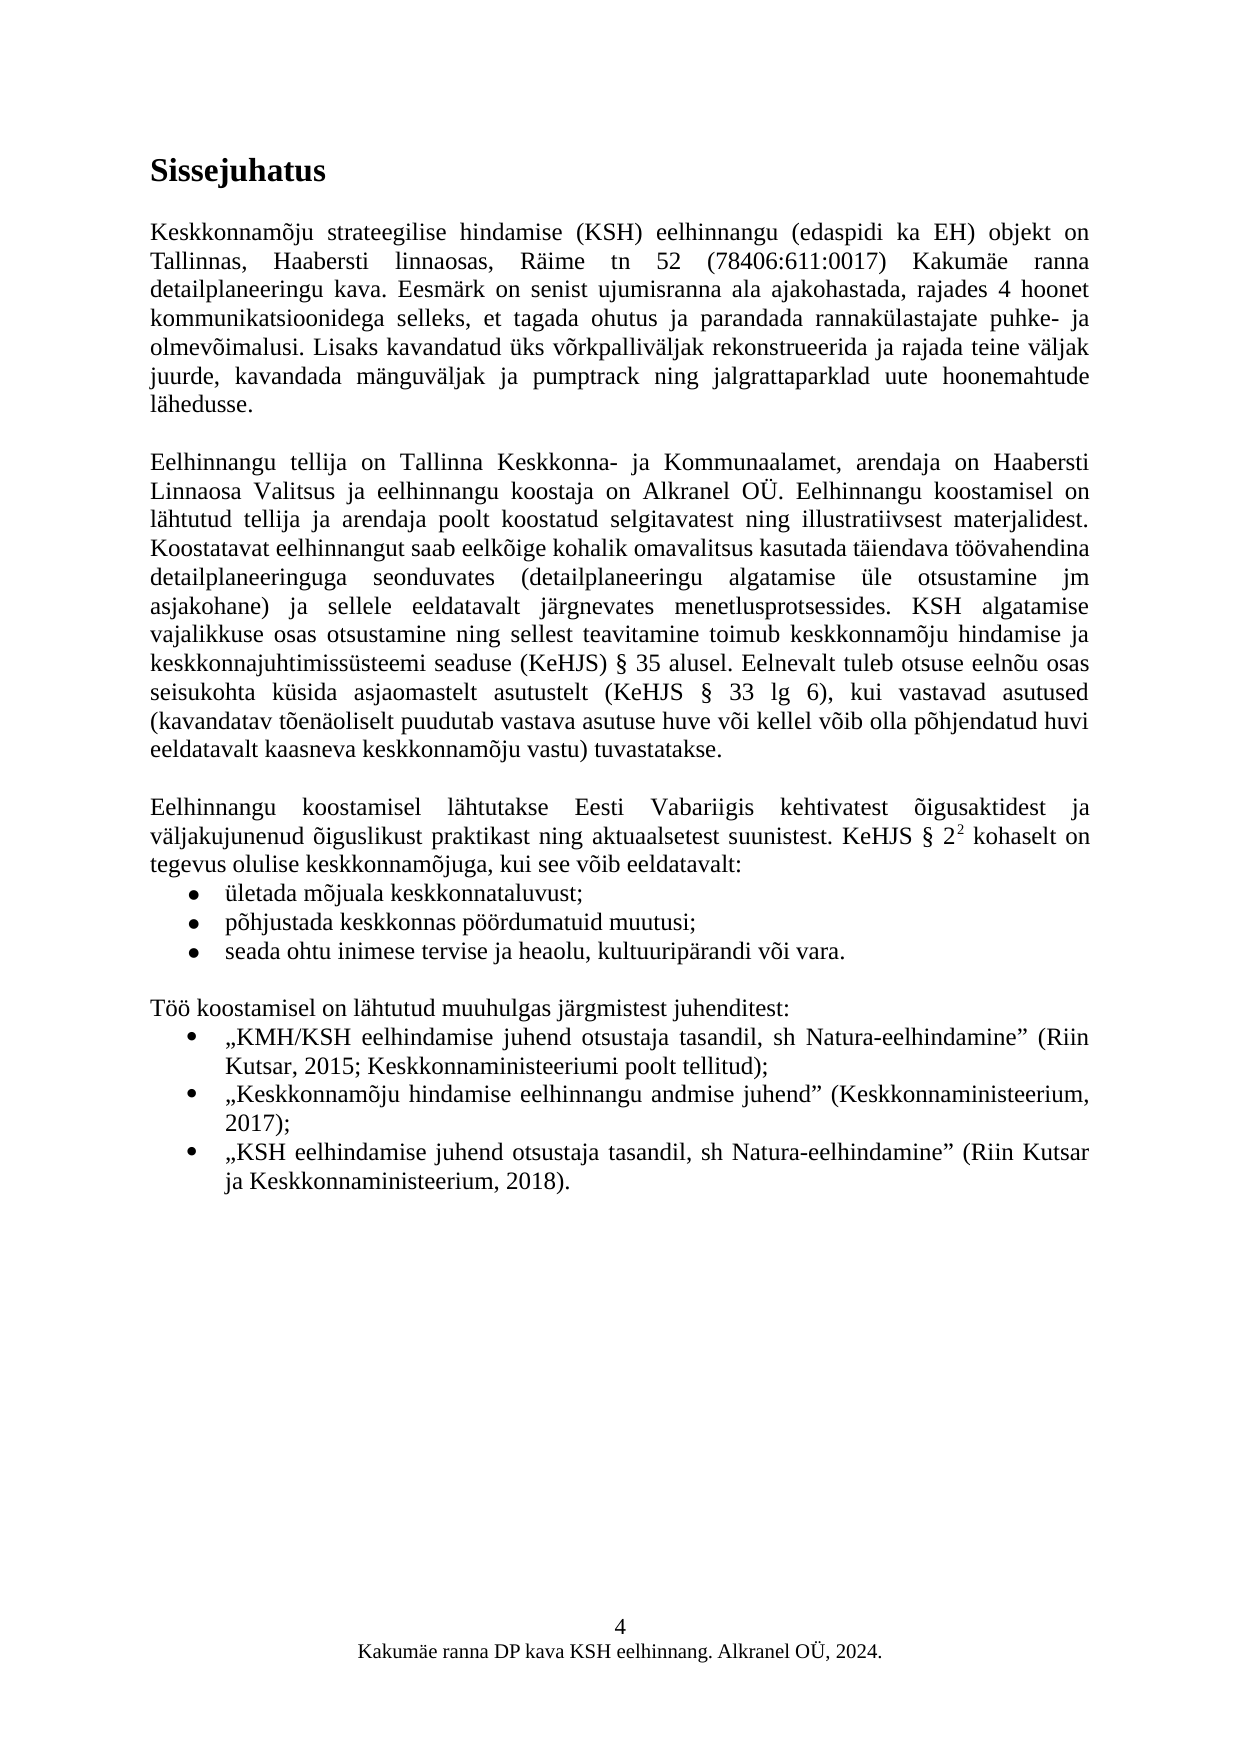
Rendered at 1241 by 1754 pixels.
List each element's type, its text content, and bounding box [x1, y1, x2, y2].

list põhjustada keskkonnas pöördumatuid muutusi; [187, 907, 1090, 936]
text Eelhinnangu tellija on Tallinna Keskkonna- ja Kommunaalamet, arendaja on Haabersti Linnaosa Valitsus ja eelhinnangu koostaja on Alkranel OÜ. Eelhinnangu koostamisel on lähtutud tellija ja arendaja poolt koostatud selgitavatest ning illustratiivsest materjalidest. Koostatavat eelhinnangut saab eelkõige kohalik omavalitsus kasutada täiendava töövahendina detailplaneeringuga seonduvates (detailplaneeringu algatamise üle otsustamine jm asjakohane) ja sellele eeldatavalt järgnevates menetlusprotsessides. KSH algatamise vajalikkuse osas otsustamine ning sellest teavitamine toimub keskkonnamõju hindamise ja keskkonnajuhtimissüsteemi seaduse (KeHJS) § 35 alusel. Eelnevalt tuleb otsuse eelnõu osas seisukohta küsida asjaomastelt asutustelt (KeHJS § 33 lg 6), kui vastavad asutused (kavandatav tõenäoliselt puudutab vastava asutuse huve või kellel võib olla põhjendatud huvi eeldatavalt kaasneva keskkonnamõju vastu) tuvastatakse. [150, 447, 1090, 763]
list „KMH/KSH eelhindamise juhend otsustaja tasandil, sh Natura-eelhindamine” (Riin Kutsar, 2015; Keskkonnaministeeriumi poolt tellitud); [187, 1022, 1090, 1079]
text Keskkonnamõju strateegilise hindamise (KSH) eelhinnangu (edaspidi ka EH) objekt on Tallinnas, Haabersti linnaosas, Räime tn 52 (78406:611:0017) Kakumäe ranna detailplaneeringu kava. Eesmärk on senist ujumisranna ala ajakohastada, rajades 4 hoonet kommunikatsioonidega selleks, et tagada ohutus ja parandada rannakülastajate puhke- ja olmevõimalusi. Lisaks kavandatud üks võrkpalliväljak rekonstrueerida ja rajada teine väljak juurde, kavandada mänguväljak ja pumptrack ning jalgrattaparklad uute hoonemahtude lähedusse. [150, 217, 1090, 418]
list ületada mõjuala keskkonnataluvust; [187, 878, 1090, 907]
text Eelhinnangu koostamisel lähtutakse Eesti Vabariigis kehtivatest õigusaktidest ja väljakujunenud õiguslikust praktikast ning aktuaalsetest suunistest. KeHJS § 22 kohaselt on tegevus olulise keskkonnamõjuga, kui see võib eeldatavalt: [150, 792, 1090, 878]
list „KSH eelhindamise juhend otsustaja tasandil, sh Natura-eelhindamine” (Riin Kutsar ja Keskkonnaministeerium, 2018). [187, 1137, 1090, 1194]
list seada ohtu inimese tervise ja heaolu, kultuuripärandi või vara. [187, 936, 1090, 964]
subtitle Sissejuhatus [150, 150, 1090, 188]
list „Keskkonnamõju hindamise eelhinnangu andmise juhend” (Keskkonnaministeerium, 2017); [187, 1079, 1090, 1137]
text Töö koostamisel on lähtutud muuhulgas järgmistest juhenditest: [150, 993, 1090, 1022]
